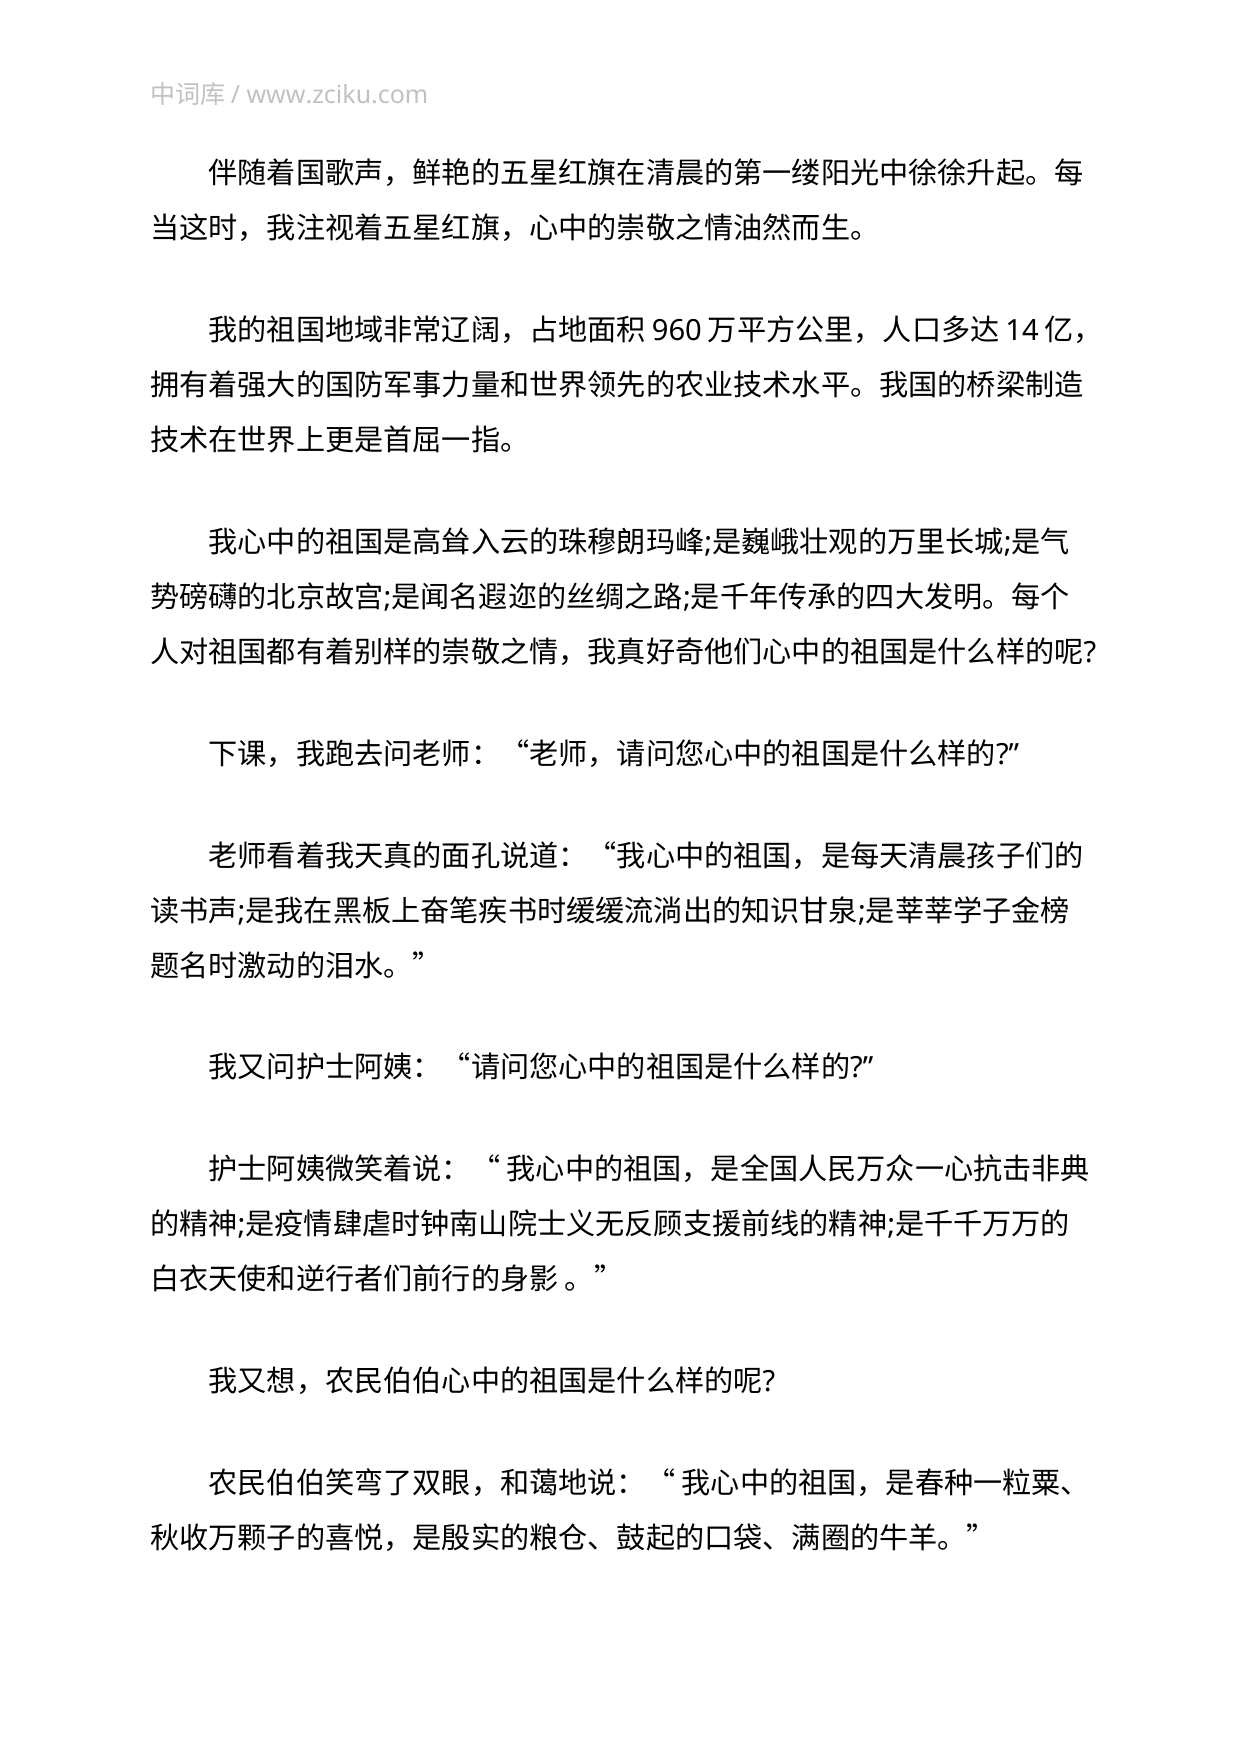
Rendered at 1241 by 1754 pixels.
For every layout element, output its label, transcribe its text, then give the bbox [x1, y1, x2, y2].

text 护士阿姨微笑着说：“ 我心中的祖国，是全国人民万众一心抗击非典的精神;是疫情肆虐时钟南山院士义无反顾支援前线的精神;是千千万万的白衣天使和逆行者们前行的身影 。” [150, 1146, 1090, 1298]
text 下课，我跑去问老师：“老师，请问您心中的祖国是什么样的?” [150, 730, 1090, 773]
text 老师看着我天真的面孔说道：“我心中的祖国，是每天清晨孩子们的读书声;是我在黑板上奋笔疾书时缓缓流淌出的知识甘泉;是莘莘学子金榜题名时激动的泪水。” [150, 832, 1090, 984]
text 我的祖国地域非常辽阔，占地面积960万平方公里，人口多达14亿，拥有着强大的国防军事力量和世界领先的农业技术水平。我国的桥梁制造技术在世界上更是首屈一指。 [150, 307, 1090, 459]
text 我心中的祖国是高耸入云的珠穆朗玛峰;是巍峨壮观的万里长城;是气势磅礴的北京故宫;是闻名遐迩的丝绸之路;是千年传承的四大发明。每个人对祖国都有着别样的崇敬之情，我真好奇他们心中的祖国是什么样的呢? [150, 518, 1090, 671]
text 我又想，农民伯伯心中的祖国是什么样的呢? [150, 1358, 1090, 1400]
text 农民伯伯笑弯了双眼，和蔼地说：“ 我心中的祖国，是春种一粒粟、秋收万颗子的喜悦，是殷实的粮仓、鼓起的口袋、满圈的牛羊。” [150, 1459, 1090, 1557]
text 伴随着国歌声，鲜艳的五星红旗在清晨的第一缕阳光中徐徐升起。每当这时，我注视着五星红旗，心中的崇敬之情油然而生。 [150, 150, 1090, 247]
text 我又问护士阿姨：“请问您心中的祖国是什么样的?” [150, 1044, 1090, 1086]
